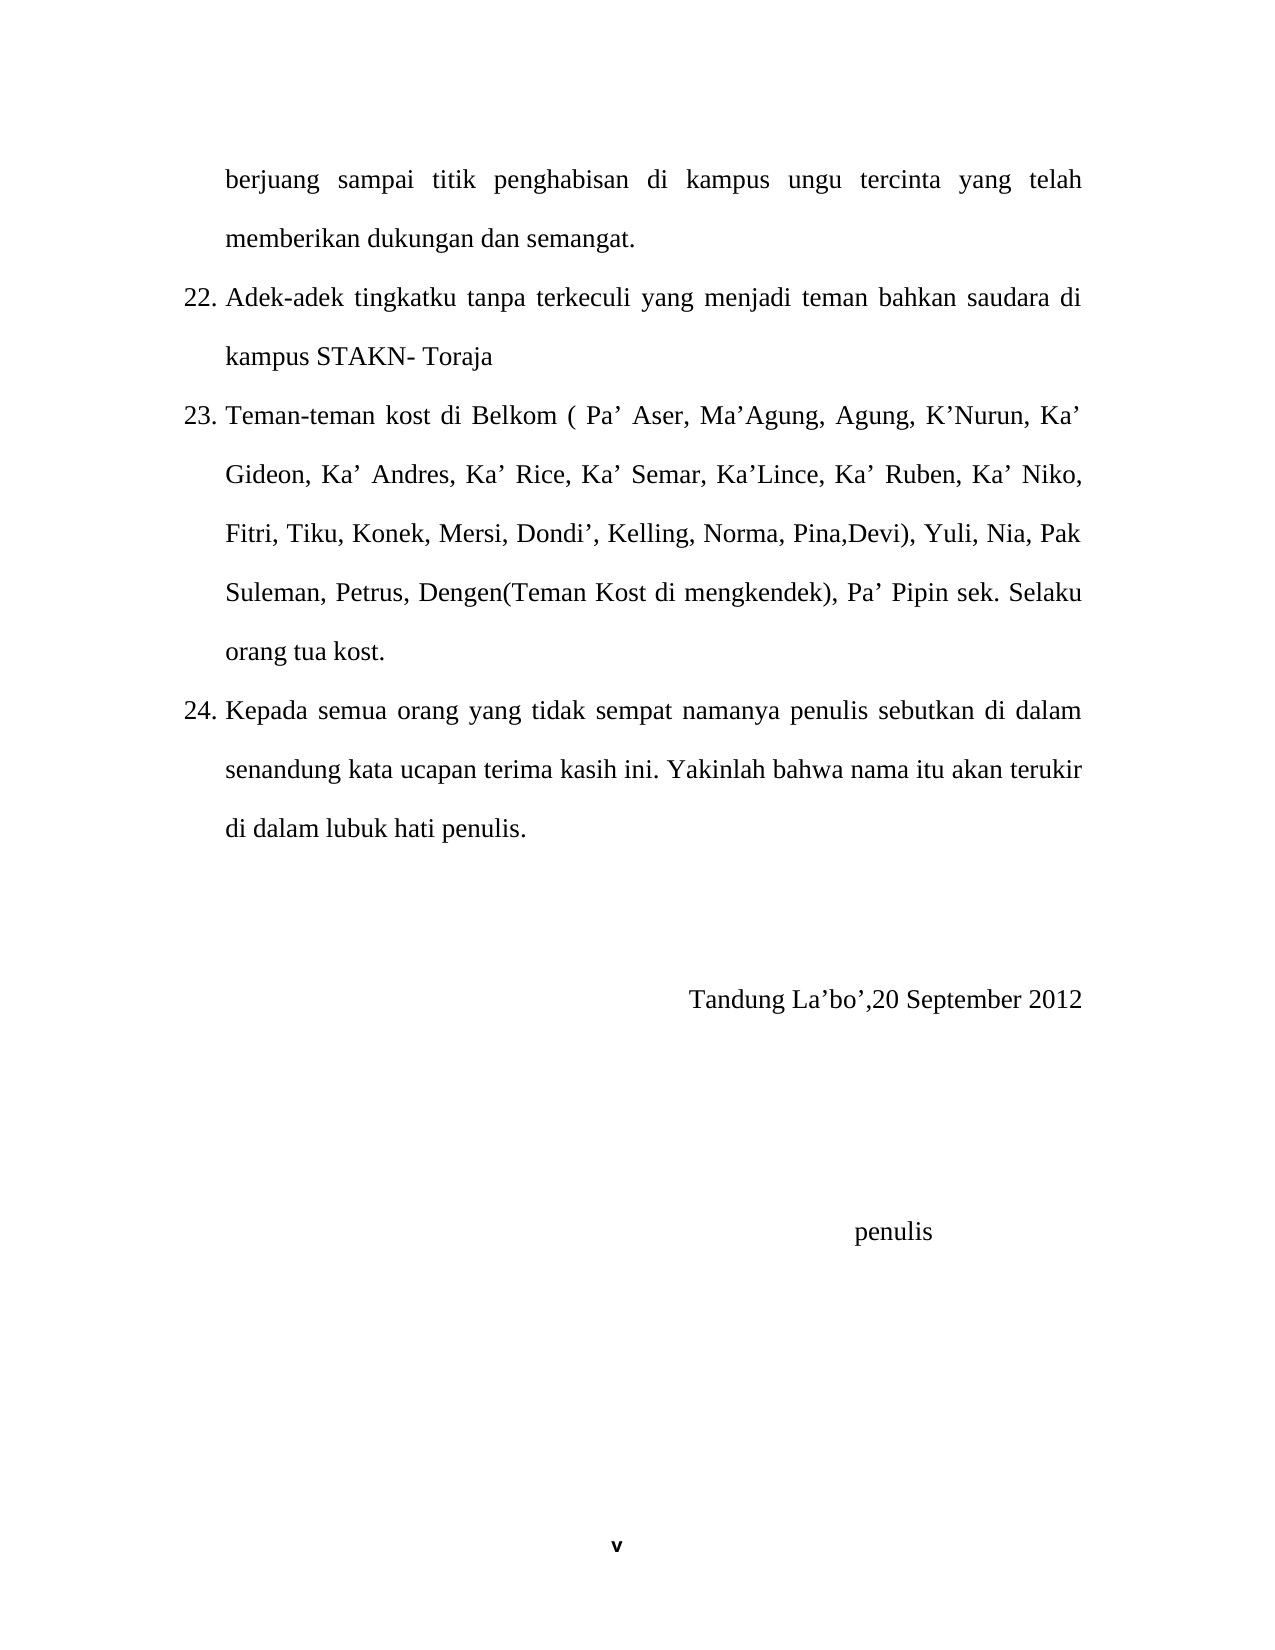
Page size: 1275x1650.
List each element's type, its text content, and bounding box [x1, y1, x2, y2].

list Teman-teman kost di Belkom ( Pa’ Aser, Ma’Agung, Agung, K’Nurun, Ka’ Gideon, Ka’ Andres, Ka’ Rice, Ka’ Semar, Ka’Lince, Ka’ Ruben, Ka’ Niko, Fitri, Tiku, Konek, Mersi, Dondi’, Kelling, Norma, Pina,Devi), Yuli, Nia, Pak Suleman, Petrus, Dengen(Teman Kost di mengkendek), Pa’ Pipin sek. Selaku orang tua kost. [183, 377, 1083, 672]
text penulis [854, 1218, 1083, 1246]
list Kepada semua orang yang tidak sempat namanya penulis sebutkan di dalam senandung kata ucapan terima kasih ini. Yakinlah bahwa nama itu akan terukir di dalam lubuk hati penulis. [183, 672, 1083, 849]
list Adek-adek tingkatku tanpa terkeculi yang menjadi teman bahkan saudara di kampus STAKN- Toraja [183, 259, 1083, 377]
text Tandung La’bo’,20 September 2012 [148, 987, 1083, 1014]
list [183, 142, 1083, 259]
